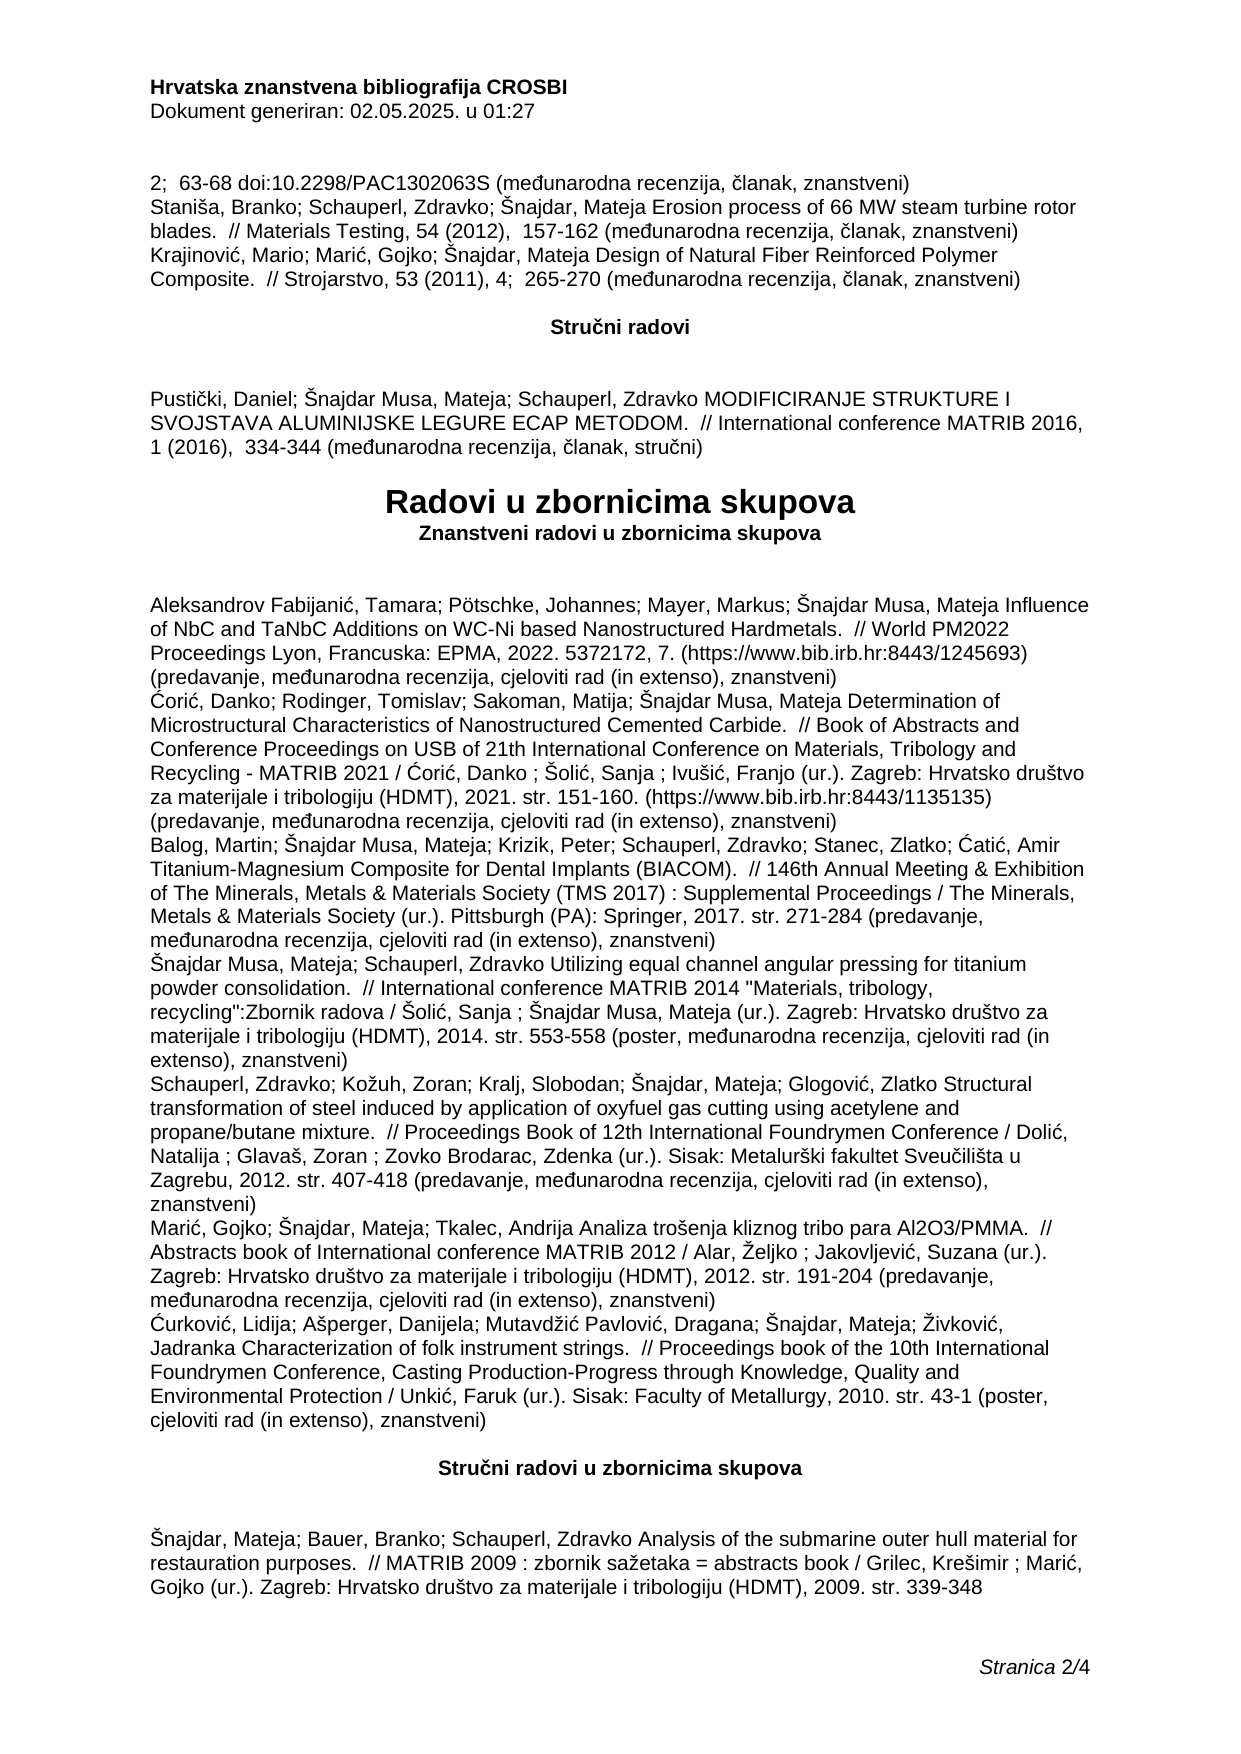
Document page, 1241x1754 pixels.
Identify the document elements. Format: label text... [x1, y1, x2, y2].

subtitle Radovi u zbornicima skupova [150, 482, 1090, 521]
subtitle Stručni radovi [150, 315, 1090, 339]
subtitle Stručni radovi u zbornicima skupova [150, 1455, 1090, 1479]
text Ćorić, Danko; Rodinger, Tomislav; Sakoman, Matija; Šnajdar Musa, Mateja [150, 689, 1090, 832]
text Šnajdar Musa, Mateja; Schauperl, Zdravko [150, 952, 1090, 1072]
text Ćurković, Lidija; Ašperger, Danijela; Mutavdžić Pavlović, Dragana; Šnajdar, Mateja; Živković, Jadranka [150, 1312, 1090, 1431]
text Krajinović, Mario; Marić, Gojko; Šnajdar, Mateja [150, 243, 1090, 291]
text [150, 171, 1090, 195]
text Marić, Gojko; Šnajdar, Mateja; Tkalec, Andrija [150, 1216, 1090, 1312]
text Balog, Martin; Šnajdar Musa, Mateja; Krizik, Peter; Schauperl, Zdravko; Stanec, Zlatko; Ćatić, Amir [150, 832, 1090, 952]
text Pustički, Daniel; Šnajdar Musa, Mateja; Schauperl, Zdravko [150, 387, 1090, 458]
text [150, 1527, 1090, 1599]
subtitle Znanstveni radovi u zbornicima skupova [150, 521, 1090, 545]
text Staniša, Branko; Schauperl, Zdravko; Šnajdar, Mateja [150, 195, 1090, 243]
text Aleksandrov Fabijanić, Tamara; Pötschke, Johannes; Mayer, Markus; Šnajdar Musa, Mateja [150, 593, 1090, 689]
text Schauperl, Zdravko; Kožuh, Zoran; Kralj, Slobodan; Šnajdar, Mateja; Glogović, Zlatko [150, 1072, 1090, 1216]
